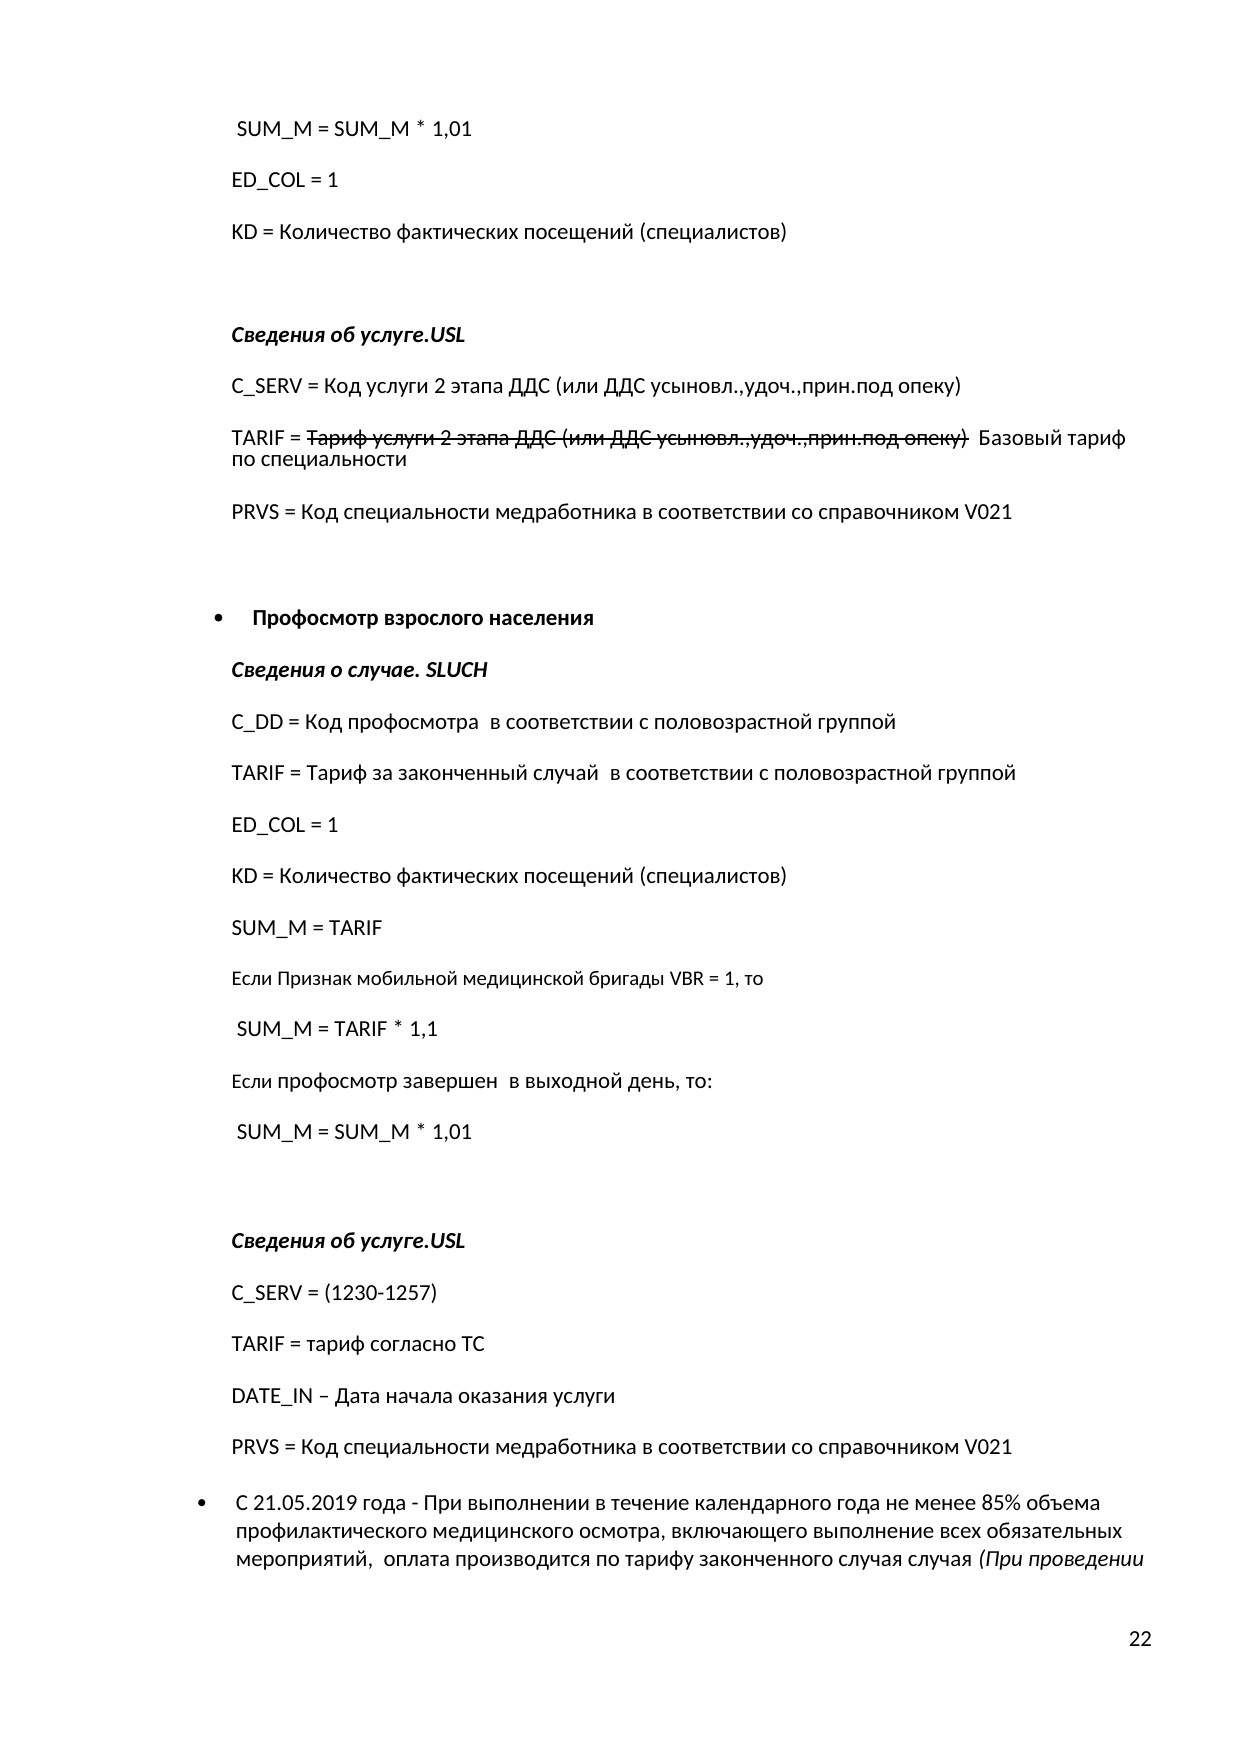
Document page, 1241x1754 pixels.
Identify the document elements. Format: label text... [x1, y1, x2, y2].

text C_SERV = (1230-1257) [231, 1282, 1152, 1304]
text SUM_M = SUM_M * 1,01 [231, 118, 1152, 141]
text SUM_M = TARIF [231, 918, 1152, 940]
text SUM_M = SUM_M * 1,01 [231, 1122, 1152, 1144]
text Если Признак мобильной медицинской бригады VBR = 1, то [231, 969, 1152, 989]
text TARIF = тариф согласно ТС [231, 1334, 1152, 1356]
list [198, 1488, 1152, 1572]
text DATE_IN – Дата начала оказания услуги [231, 1385, 1152, 1408]
list Профосмотр взрослого населения [215, 603, 1152, 631]
text PRVS = Код специальности медработника в соответствии со справочником V021 [231, 1437, 1152, 1459]
text Сведения о случае. SLUCH [231, 660, 1152, 682]
text SUM_M = TARIF * 1,1 [231, 1019, 1152, 1041]
text TARIF = Тариф услуги 2 этапа ДДС (или ДДС усыновл.,удоч.,прин.под опеку) Базовый тариф по специальности [231, 427, 1152, 472]
text Сведения об услуге.USL [231, 1231, 1152, 1253]
text ED_COL = 1 [231, 170, 1152, 192]
text PRVS = Код специальности медработника в соответствии со справочником V021 [231, 502, 1152, 524]
text Сведения об услуге.USL [231, 324, 1152, 347]
text C_DD = Код профосмотра в соответствии с половозрастной группой [231, 711, 1152, 734]
text KD = Количество фактических посещений (специалистов) [231, 866, 1152, 888]
text TARIF = Тариф за законченный случай в соответствии с половозрастной группой [231, 763, 1152, 785]
text Если профосмотр завершен в выходной день, то: [231, 1070, 1152, 1093]
text ED_COL = 1 [231, 814, 1152, 837]
text C_SERV = Код услуги 2 этапа ДДС (или ДДС усыновл.,удоч.,прин.под опеку) [231, 376, 1152, 398]
text KD = Количество фактических посещений (специалистов) [231, 221, 1152, 244]
